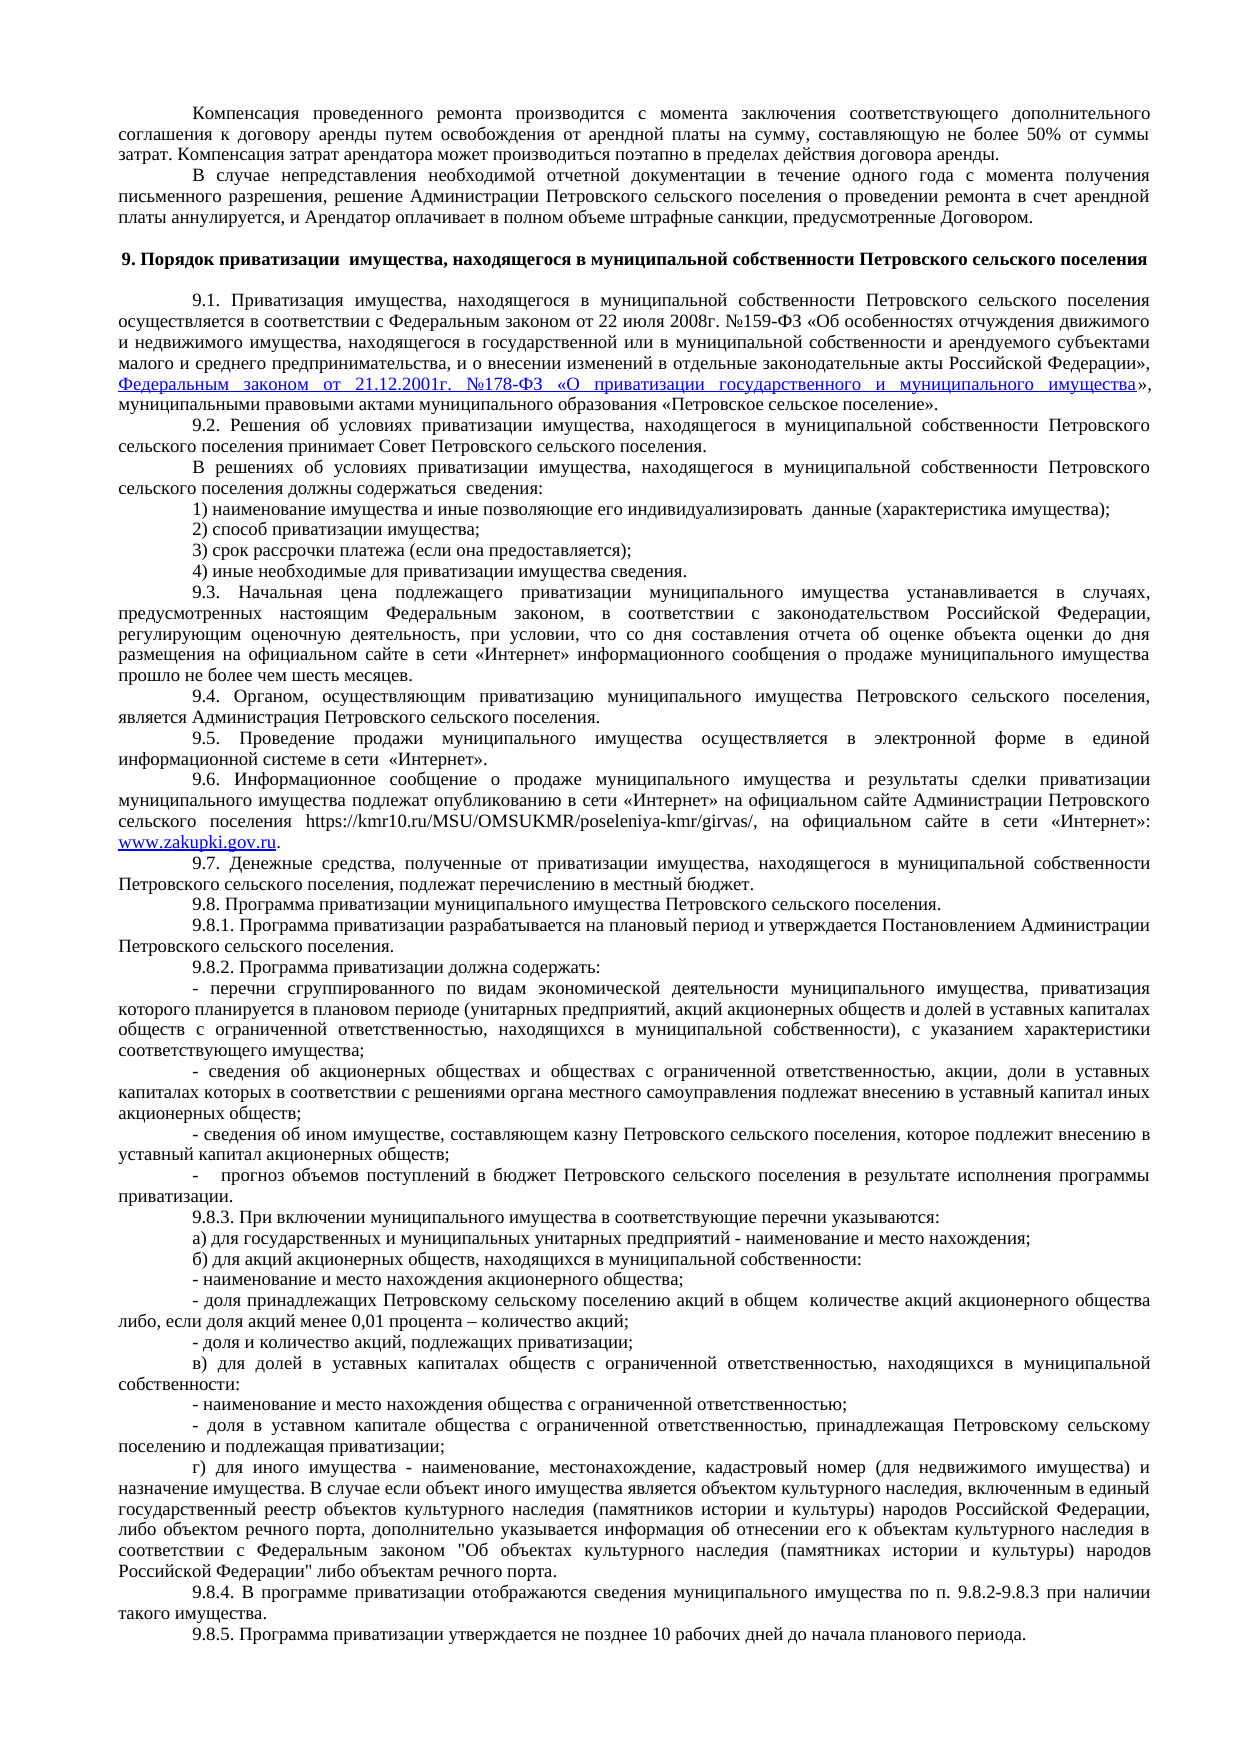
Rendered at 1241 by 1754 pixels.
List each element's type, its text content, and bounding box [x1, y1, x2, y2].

text 9.6. Информационное сообщение о продаже муниципального имущества и результаты сделки приватизации муниципального имущества подлежат опубликованию в сети «Интернет» на официальном сайте Администрации Петровского сельского поселения https://kmr10.ru/MSU/OMSUKMR/poseleniya-kmr/girvas/, на официальном сайте в сети «Интернет»: www.zakupki.gov.ru. [118, 769, 1152, 852]
text в) для долей в уставных капиталах обществ с ограниченной ответственностью, находящихся в муниципальной собственности: [118, 1352, 1152, 1394]
text 9.8.3. При включении муниципального имущества в соответствующие перечни указываются: [118, 1207, 1152, 1227]
text - наименование и место нахождения общества с ограниченной ответственностью; [118, 1394, 1152, 1415]
text а) для государственных и муниципальных унитарных предприятий - наименование и место нахождения; [118, 1227, 1152, 1248]
text 9. Порядок приватизации имущества, находящегося в муниципальной собственности Петровского сельского поселения [118, 248, 1152, 269]
text 9.8.5. Программа приватизации утверждается не позднее 10 рабочих дней до начала планового периода. [118, 1623, 1152, 1644]
text - доля принадлежащих Петровскому сельскому поселению акций в общем количестве акций акционерного общества либо, если доля акций менее 0,01 процента – количество акций; [118, 1290, 1152, 1332]
text 3) срок рассрочки платежа (если она предоставляется); [118, 540, 1152, 561]
text г) для иного имущества - наименование, местонахождение, кадастровый номер (для недвижимого имущества) и назначение имущества. В случае если объект иного имущества является объектом культурного наследия, включенным в единый государственный реестр объектов культурного наследия (памятников истории и культуры) народов Российской Федерации, либо объектом речного порта, дополнительно указывается информация об отнесении его к объектам культурного наследия в соответствии с Федеральным законом "Об объектах культурного наследия (памятниках истории и культуры) народов Российской Федерации" либо объектам речного порта. [118, 1457, 1152, 1582]
text - сведения об акционерных обществах и обществах с ограниченной ответственностью, акции, доли в уставных капиталах которых в соответствии с решениями органа местного самоуправления подлежат внесению в уставный капитал иных акционерных обществ; [118, 1061, 1152, 1123]
text 9.8.4. В программе приватизации отображаются сведения муниципального имущества по п. 9.8.2-9.8.3 при наличии такого имущества. [118, 1582, 1152, 1623]
text 9.2. Решения об условиях приватизации имущества, находящегося в муниципальной собственности Петровского сельского поселения принимает Совет Петровского сельского поселения. [118, 415, 1152, 457]
text 4) иные необходимые для приватизации имущества сведения. [118, 561, 1152, 582]
text - прогноз объемов поступлений в бюджет Петровского сельского поселения в результате исполнения программы приватизации. [118, 1165, 1152, 1207]
text В решениях об условиях приватизации имущества, находящегося в муниципальной собственности Петровского сельского поселения должны содержаться сведения: [118, 457, 1152, 498]
text - сведения об ином имуществе, составляющем казну Петровского сельского поселения, которое подлежит внесению в уставный капитал акционерных обществ; [118, 1123, 1152, 1165]
text Компенсация проведенного ремонта производится с момента заключения соответствующего дополнительного соглашения к договору аренды путем освобождения от арендной платы на сумму, составляющую не более 50% от суммы затрат. Компенсация затрат арендатора может производиться поэтапно в пределах действия договора аренды. [118, 102, 1152, 165]
text 9.8.2. Программа приватизации должна содержать: [118, 957, 1152, 977]
text - перечни сгруппированного по видам экономической деятельности муниципального имущества, приватизация которого планируется в плановом периоде (унитарных предприятий, акций акционерных обществ и долей в уставных капиталах обществ с ограниченной ответственностью, находящихся в муниципальной собственности), с указанием характеристики соответствующего имущества; [118, 977, 1152, 1061]
text 1) наименование имущества и иные позволяющие его индивидуализировать данные (характеристика имущества); [118, 498, 1152, 519]
text - доля в уставном капитале общества с ограниченной ответственностью, принадлежащая Петровскому сельскому поселению и подлежащая приватизации; [118, 1415, 1152, 1457]
text 9.8.1. Программа приватизации разрабатывается на плановый период и утверждается Постановлением Администрации Петровского сельского поселения. [118, 915, 1152, 957]
text б) для акций акционерных обществ, находящихся в муниципальной собственности: [118, 1248, 1152, 1269]
text В случае непредставления необходимой отчетной документации в течение одного года с момента получения письменного разрешения, решение Администрации Петровского сельского поселения о проведении ремонта в счет арендной платы аннулируется, и Арендатор оплачивает в полном объеме штрафные санкции, предусмотренные Договором. [118, 165, 1152, 227]
text - доля и количество акций, подлежащих приватизации; [118, 1332, 1152, 1352]
text - наименование и место нахождения акционерного общества; [118, 1269, 1152, 1290]
text 9.8. Программа приватизации муниципального имущества Петровского сельского поселения. [118, 894, 1152, 915]
text 2) способ приватизации имущества; [118, 519, 1152, 540]
text 9.1. Приватизация имущества, находящегося в муниципальной собственности Петровского сельского поселения осуществляется в соответствии с Федеральным законом от 22 июля 2008г. №159-ФЗ «Об особенностях отчуждения движимого и недвижимого имущества, находящегося в государственной или в муниципальной собственности и арендуемого субъектами малого и среднего предпринимательства, и о внесении изменений в отдельные законодательные акты Российской Федерации», Федеральным законом от 21.12.2001г. №178-ФЗ «О приватизации государственного и муниципального имущества», муниципальными правовыми актами муниципального образования «Петровское сельское поселение». [118, 290, 1152, 415]
text 9.7. Денежные средства, полученные от приватизации имущества, находящегося в муниципальной собственности Петровского сельского поселения, подлежат перечислению в местный бюджет. [118, 852, 1152, 894]
text 9.4. Органом, осуществляющим приватизацию муниципального имущества Петровского сельского поселения, является Администрация Петровского сельского поселения. [118, 686, 1152, 727]
text 9.5. Проведение продажи муниципального имущества осуществляется в электронной форме в единой информационной системе в сети «Интернет». [118, 727, 1152, 769]
text 9.3. Начальная цена подлежащего приватизации муниципального имущества устанавливается в случаях, предусмотренных настоящим Федеральным законом, в соответствии с законодательством Российской Федерации, регулирующим оценочную деятельность, при условии, что со дня составления отчета об оценке объекта оценки до дня размещения на официальном сайте в сети «Интернет» информационного сообщения о продаже муниципального имущества прошло не более чем шесть месяцев. [118, 582, 1152, 686]
